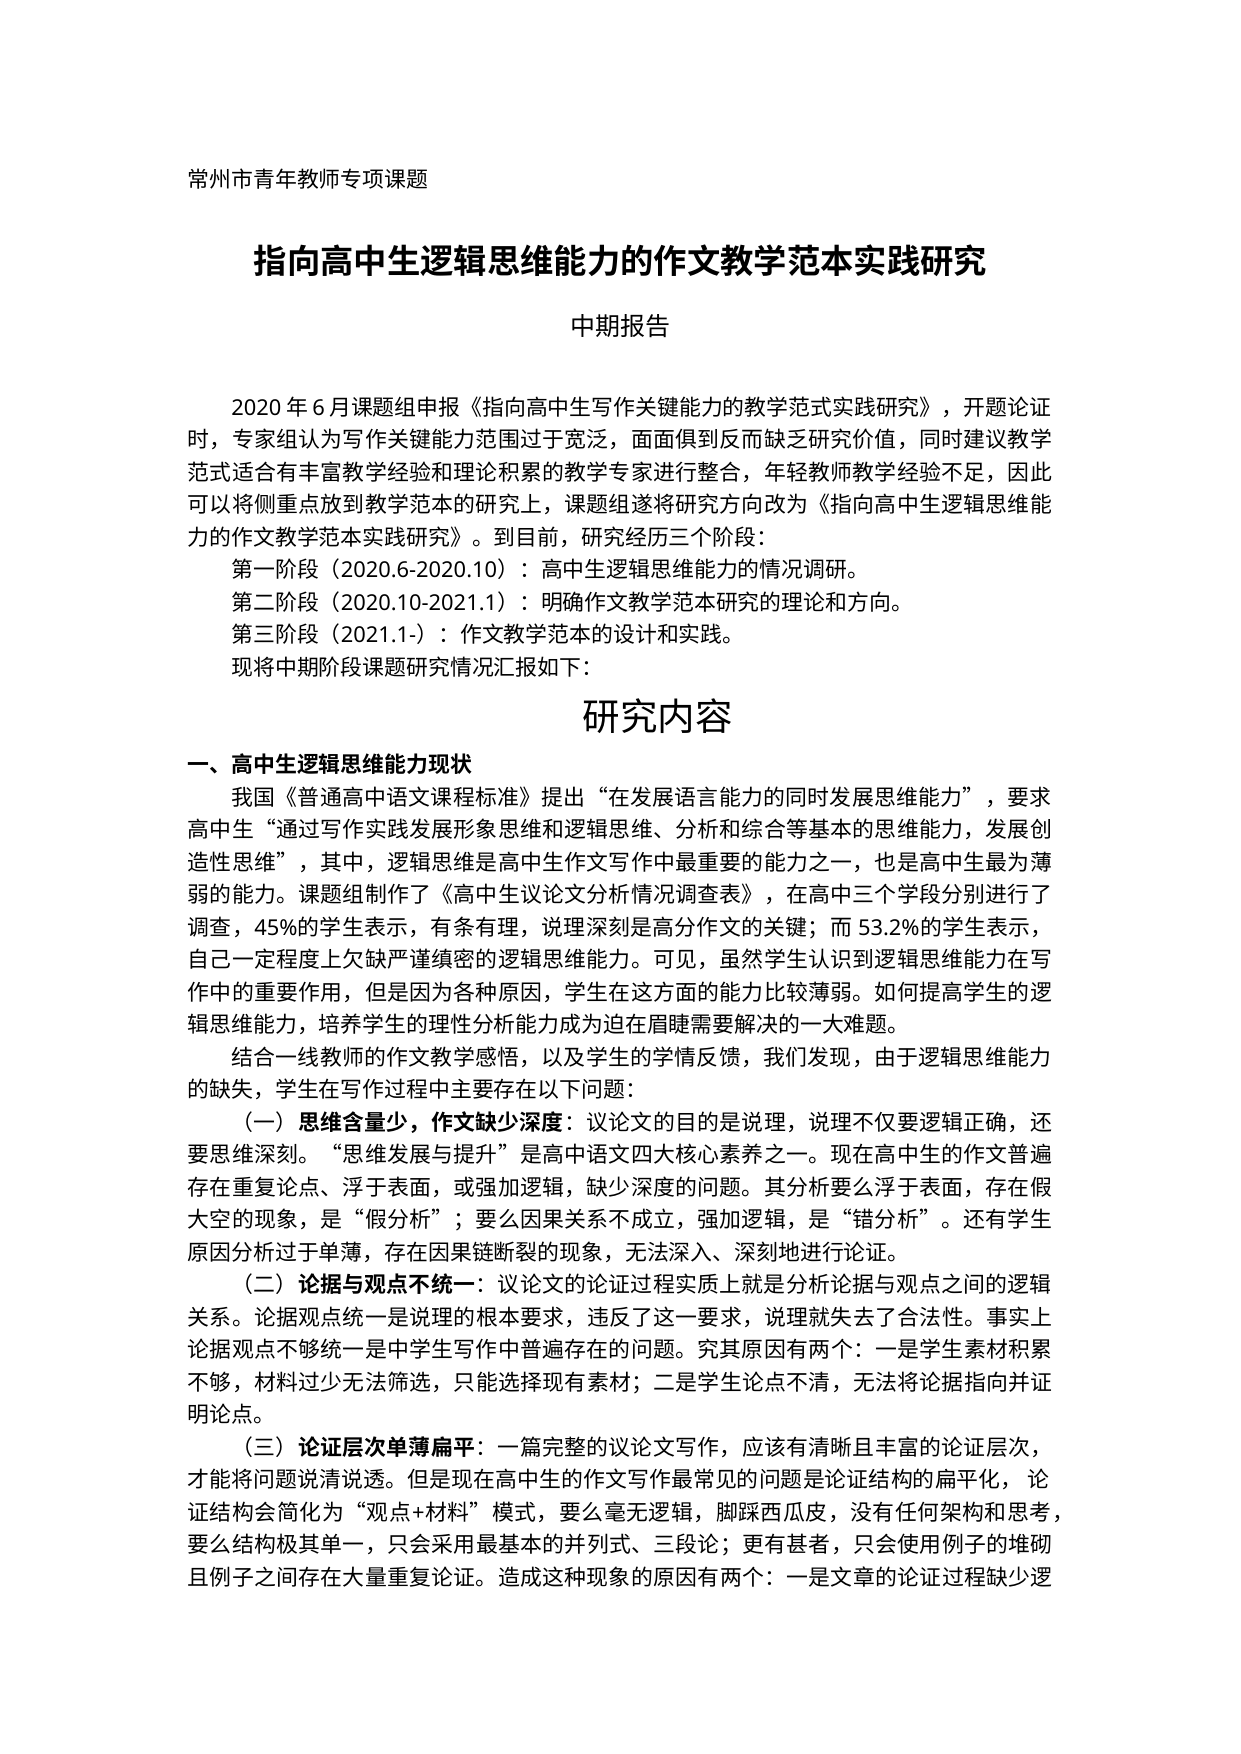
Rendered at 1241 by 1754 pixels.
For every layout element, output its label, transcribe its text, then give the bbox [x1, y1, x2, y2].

text 结合一线教师的作文教学感悟，以及学生的学情反馈，我们发现，由于逻辑思维能力的缺失，学生在写作过程中主要存在以下问题： [187, 1039, 1053, 1104]
text （一）思维含量少，作文缺少深度：议论文的目的是说理，说理不仅要逻辑正确，还要思维深刻。“思维发展与提升”是高中语文四大核心素养之一。现在高中生的作文普遍存在重复论点、浮于表面，或强加逻辑，缺少深度的问题。其分析要么浮于表面，存在假大空的现象，是“假分析”；要么因果关系不成立，强加逻辑，是“错分析”。还有学生原因分析过于单薄，存在因果链断裂的现象，无法深入、深刻地进行论证。 [187, 1104, 1053, 1267]
text 指向高中生逻辑思维能力的作文教学范本实践研究 [187, 227, 1053, 292]
text 我国《普通高中语文课程标准》提出“在发展语言能力的同时发展思维能力”，要求高中生“通过写作实践发展形象思维和逻辑思维、分析和综合等基本的思维能力，发展创造性思维”，其中，逻辑思维是高中生作文写作中最重要的能力之一，也是高中生最为薄弱的能力。课题组制作了《高中生议论文分析情况调查表》，在高中三个学段分别进行了调查，45%的学生表示，有条有理，说理深刻是高分作文的关键；而53.2%的学生表示，自己一定程度上欠缺严谨缜密的逻辑思维能力。可见，虽然学生认识到逻辑思维能力在写作中的重要作用，但是因为各种原因，学生在这方面的能力比较薄弱。如何提高学生的逻辑思维能力，培养学生的理性分析能力成为迫在眉睫需要解决的一大难题。 [187, 779, 1053, 1039]
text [187, 1429, 1053, 1592]
text 研究内容 [187, 682, 1053, 747]
text 2020年6月课题组申报《指向高中生写作关键能力的教学范式实践研究》，开题论证时，专家组认为写作关键能力范围过于宽泛，面面俱到反而缺乏研究价值，同时建议教学范式适合有丰富教学经验和理论积累的教学专家进行整合，年轻教师教学经验不足，因此可以将侧重点放到教学范本的研究上，课题组遂将研究方向改为《指向高中生逻辑思维能力的作文教学范本实践研究》。到目前，研究经历三个阶段： [187, 389, 1053, 552]
text 中期报告 [187, 292, 1053, 357]
text 第二阶段（2020.10-2021.1）：明确作文教学范本研究的理论和方向。 [187, 584, 1053, 617]
text 一、高中生逻辑思维能力现状 [187, 747, 1053, 779]
text 现将中期阶段课题研究情况汇报如下： [187, 649, 1053, 682]
text （二）论据与观点不统一：议论文的论证过程实质上就是分析论据与观点之间的逻辑关系。论据观点统一是说理的根本要求，违反了这一要求，说理就失去了合法性。事实上，论据观点不够统一是中学生写作中普遍存在的问题。究其原因有两个：一是学生素材积累不够，材料过少无法筛选，只能选择现有素材；二是学生论点不清，无法将论据指向并证明论点。 [187, 1267, 1053, 1429]
text 第一阶段（2020.6-2020.10）：高中生逻辑思维能力的情况调研。 [187, 552, 1053, 584]
text 第三阶段（2021.1-）：作文教学范本的设计和实践。 [187, 617, 1053, 649]
text 常州市青年教师专项课题 [187, 162, 1053, 194]
